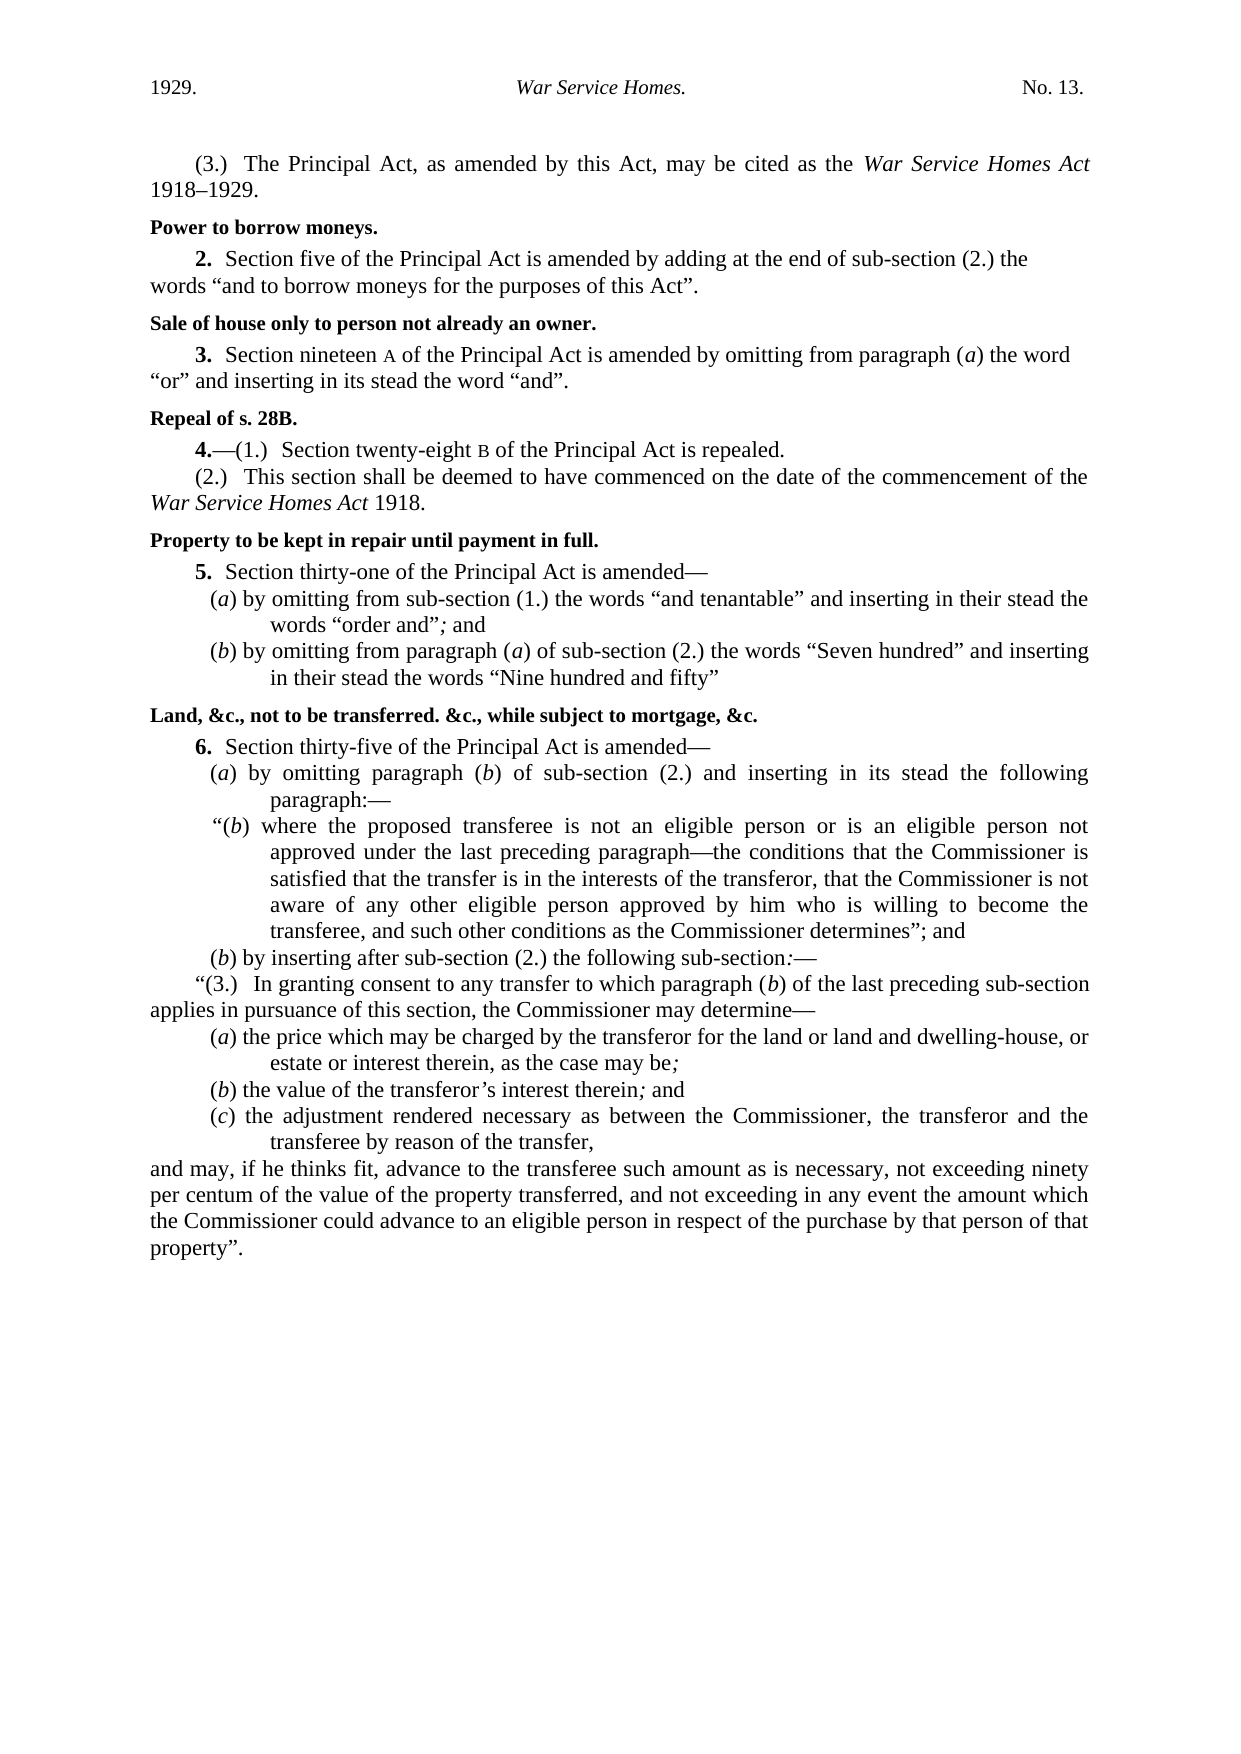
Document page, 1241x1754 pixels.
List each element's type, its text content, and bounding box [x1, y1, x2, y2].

text (a) by omitting from sub-section (1.) the words “and tenantable” and inserting in their stead the words “order and”; and [210, 585, 1090, 637]
text (a) by omitting paragraph (b) of sub-section (2.) and inserting in its stead the following paragraph:— [210, 759, 1090, 812]
text 5. Section thirty-one of the Principal Act is amended— [150, 558, 1090, 585]
text (2.) This section shall be deemed to have commenced on the date of the commencement of the War Service Homes Act 1918. [150, 463, 1090, 516]
text (a) the price which may be charged by the transferor for the land or land and dwelling-house, or estate or interest therein, as the case may be; [210, 1023, 1090, 1076]
text “(3.) In granting consent to any transfer to which paragraph (b) of the last preceding sub-section applies in pursuance of this section, the Commissioner may determine— [150, 970, 1090, 1023]
text Sale of house only to person not already an owner. [150, 311, 1090, 335]
text 2. Section five of the Principal Act is amended by adding at the end of sub-section (2.) the words “and to borrow moneys for the purposes of this Act”. [150, 246, 1090, 298]
text (c) the adjustment rendered necessary as between the Commissioner, the transferor and the transferee by reason of the transfer, [210, 1102, 1090, 1155]
text (b) by inserting after sub-section (2.) the following sub-section:— [210, 944, 1090, 970]
text Power to borrow moneys. [150, 215, 1090, 239]
text (b) by omitting from paragraph (a) of sub-section (2.) the words “Seven hundred” and inserting in their stead the words “Nine hundred and fifty” [210, 637, 1090, 690]
text Land, &c., not to be transferred. &c., while subject to mortgage, &c. [150, 703, 1090, 727]
text Property to be kept in repair until payment in full. [150, 528, 1090, 552]
text 6. Section thirty-five of the Principal Act is amended— [150, 733, 1090, 759]
text and may, if he thinks fit, advance to the transferee such amount as is necessary, not exceeding ninety per centum of the value of the property transferred, and not exceeding in any event the amount which the Commissioner could advance to an eligible person in respect of the purchase by that person of that property”. [150, 1155, 1090, 1260]
text “(b) where the proposed transferee is not an eligible person or is an eligible person not approved under the last preceding paragraph—the conditions that the Commissioner is satisfied that the transfer is in the interests of the transferor, that the Commissioner is not aware of any other eligible person approved by him who is willing to become the transferee, and such other conditions as the Commissioner determines”; and [210, 812, 1090, 944]
text Repeal of s. 28B. [150, 406, 1090, 430]
text (b) the value of the transferor’s interest therein; and [210, 1076, 1090, 1102]
text 3. Section nineteen a of the Principal Act is amended by omitting from paragraph (a) the word “or” and inserting in its stead the word “and”. [150, 341, 1090, 394]
text 4.—(1.) Section twenty-eight b of the Principal Act is repealed. [150, 437, 1090, 463]
text (3.) The Principal Act, as amended by this Act, may be cited as the War Service Homes Act 1918–1929. [150, 150, 1090, 203]
